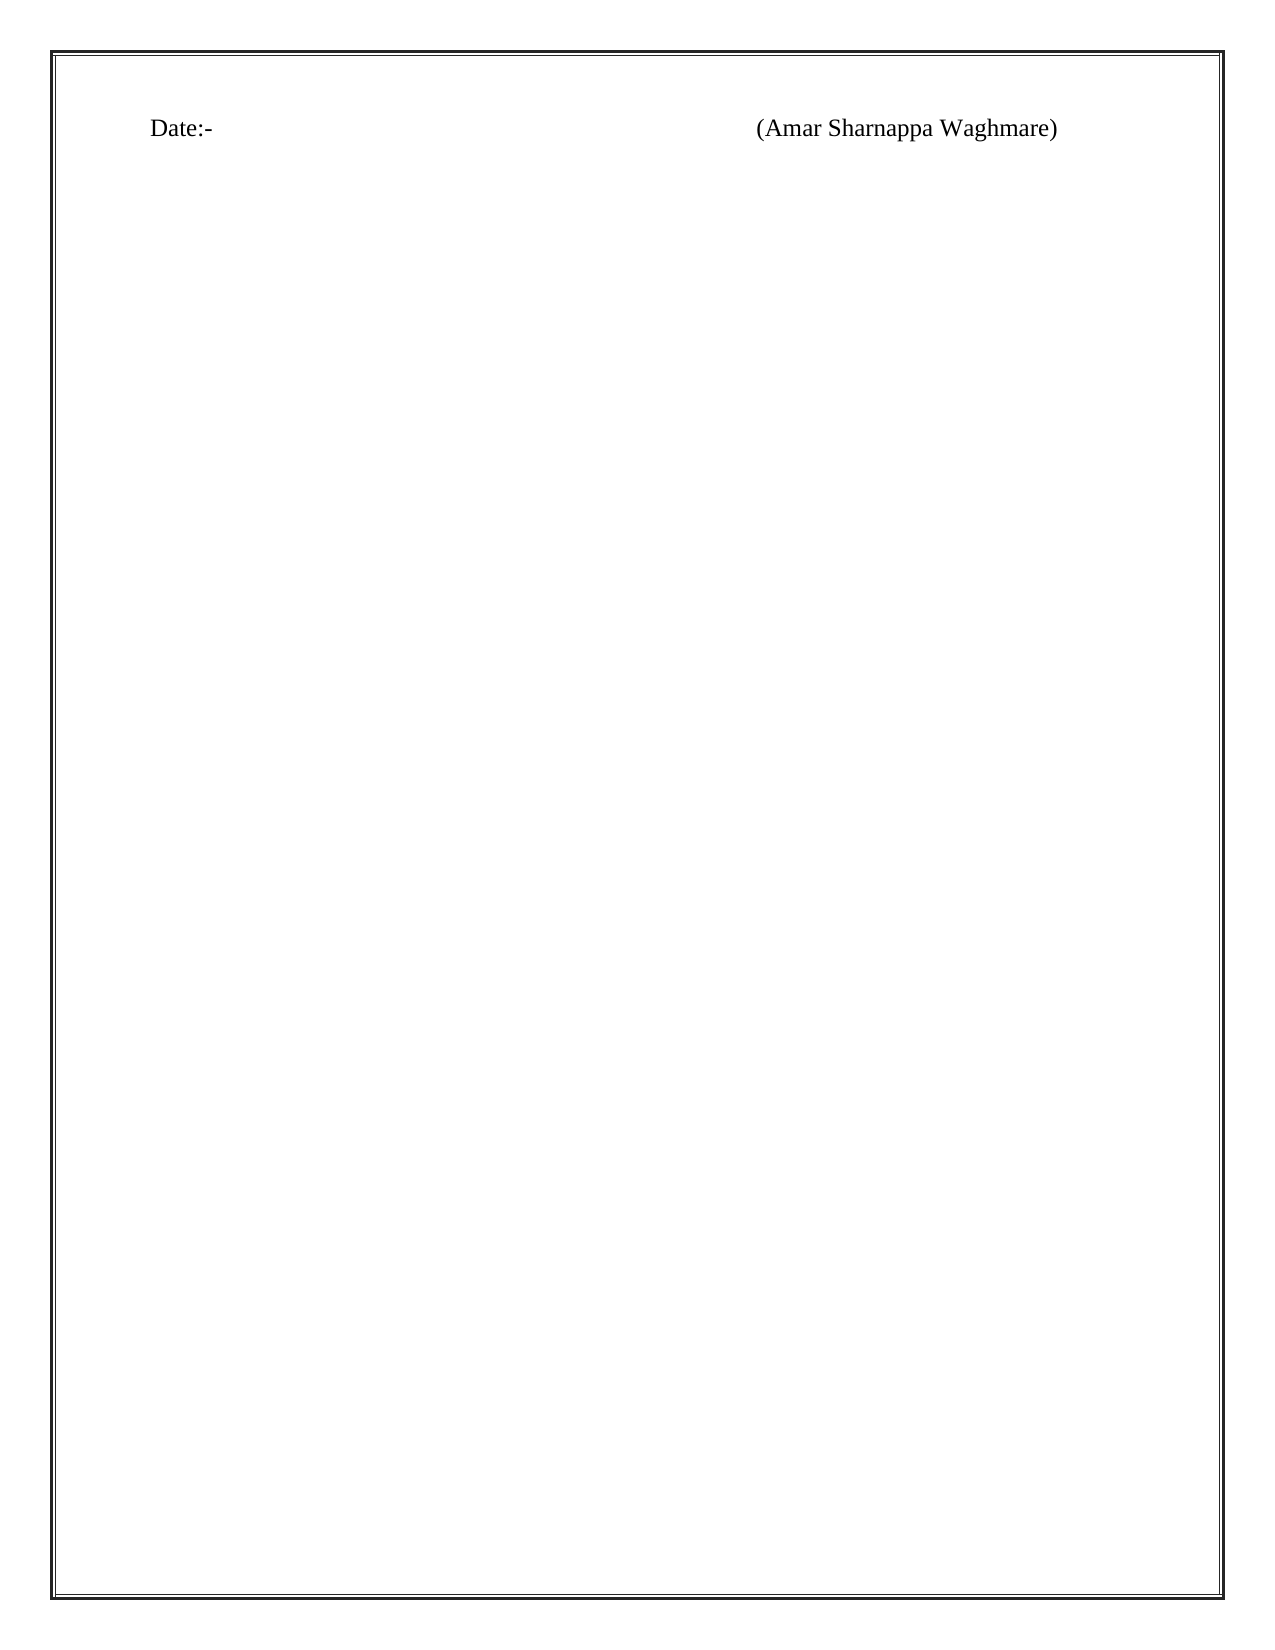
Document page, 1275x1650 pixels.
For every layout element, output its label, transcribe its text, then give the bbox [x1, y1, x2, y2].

text Date:- (Amar Sharnappa Waghmare) [150, 113, 1125, 142]
